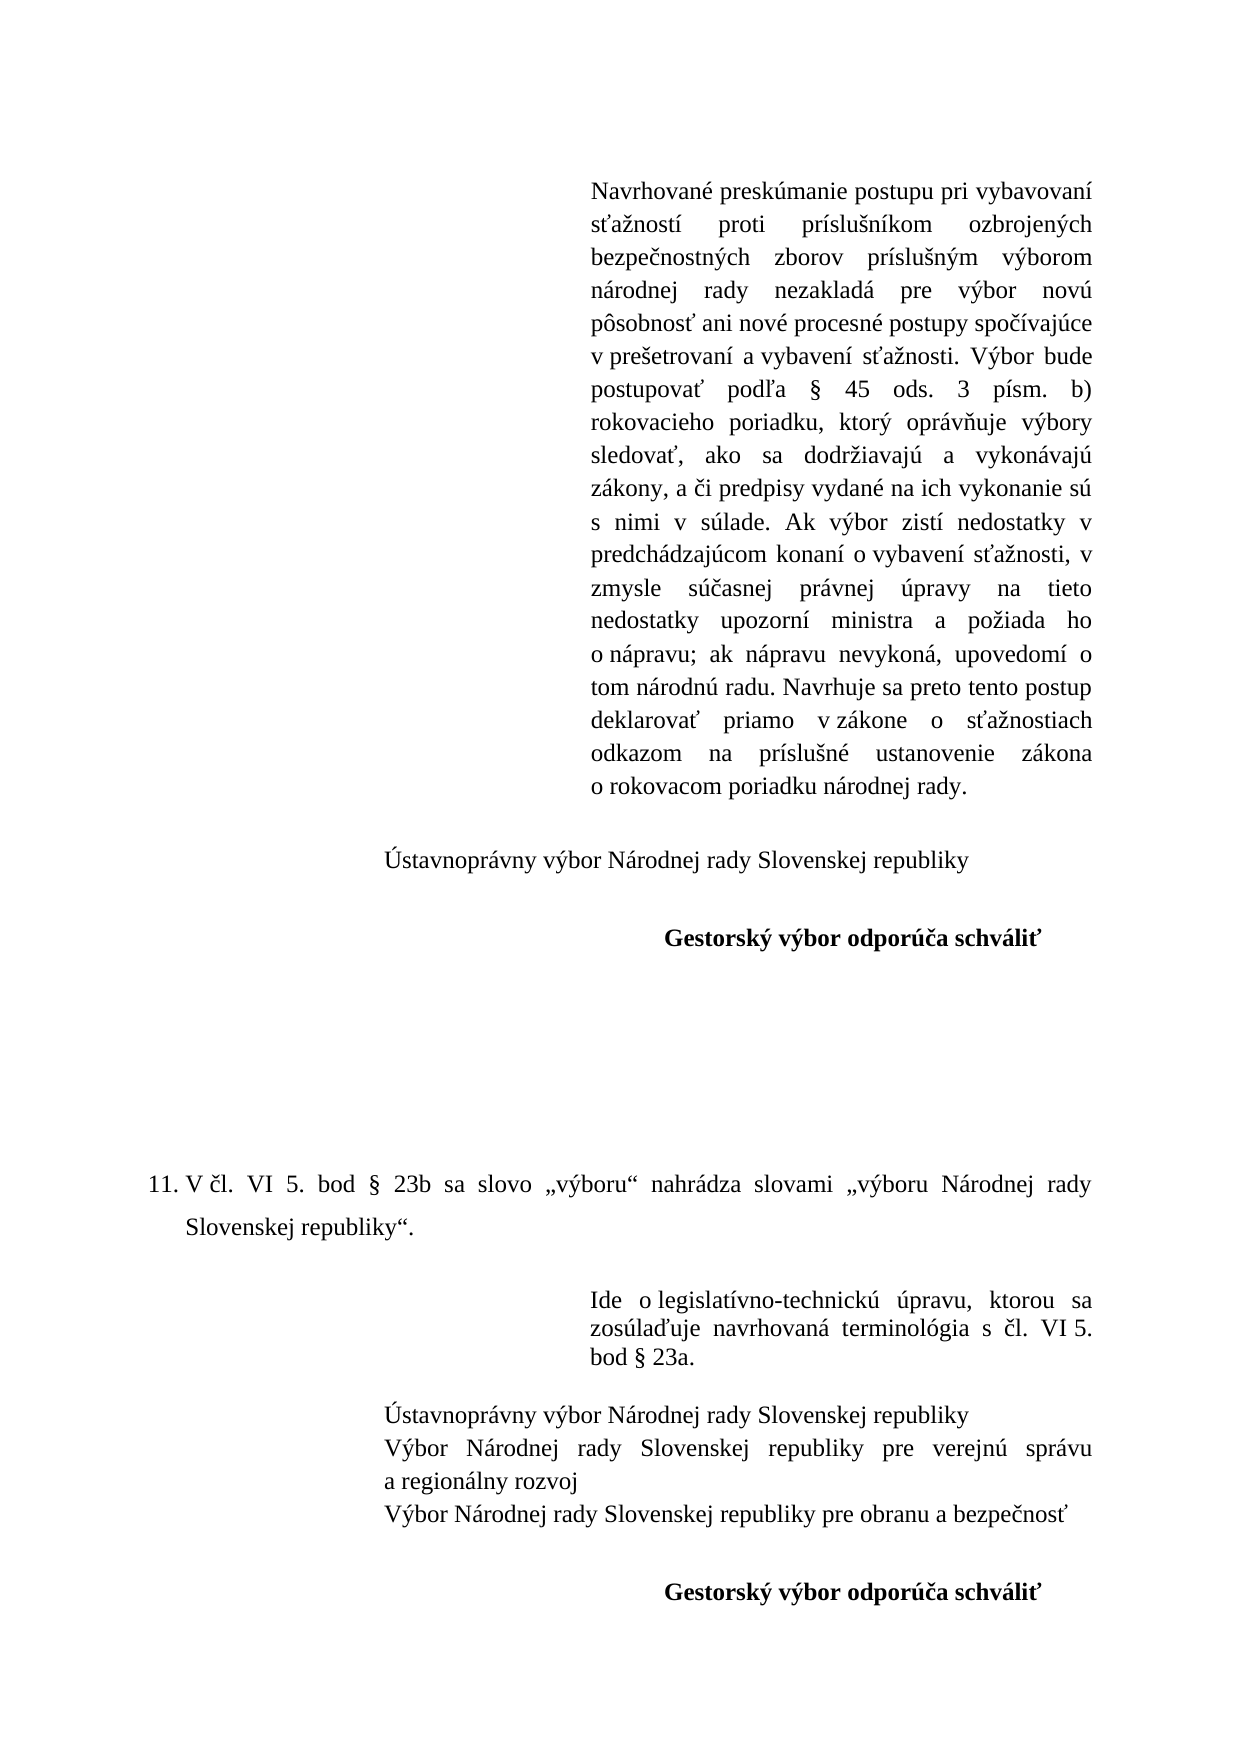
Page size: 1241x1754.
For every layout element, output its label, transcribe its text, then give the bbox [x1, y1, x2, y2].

text Navrhované preskúmanie postupu pri vybavovaní sťažností proti príslušníkom ozbrojených bezpečnostných zborov príslušným výborom národnej rady nezakladá pre výbor novú pôsobnosť ani nové procesné postupy spočívajúce v prešetrovaní a vybavení sťažnosti. Výbor bude postupovať podľa § 45 ods. 3 písm. b) rokovacieho poriadku, ktorý oprávňuje výbory sledovať, ako sa dodržiavajú a vykonávajú zákony, a či predpisy vydané na ich vykonanie sú s nimi v súlade. Ak výbor zistí nedostatky v predchádzajúcom konaní o vybavení sťažnosti, v zmysle súčasnej právnej úpravy na tieto nedostatky upozorní ministra a požiada ho o nápravu; ak nápravu nevykoná, upovedomí o tom národnú radu. Navrhuje sa preto tento postup deklarovať priamo v zákone o sťažnostiach odkazom na príslušné ustanovenie zákona o rokovacom poriadku národnej rady. [591, 176, 1093, 799]
list Ústavnoprávny výbor Národnej rady Slovenskej republiky [384, 845, 1093, 874]
text Gestorský výbor odporúča schváliť [148, 1577, 1093, 1606]
list Výbor Národnej rady Slovenskej republiky pre verejnú správu a regionálny rozvoj [384, 1433, 1093, 1494]
list Ústavnoprávny výbor Národnej rady Slovenskej republiky [384, 1400, 1093, 1428]
text Gestorský výbor odporúča schváliť [148, 923, 1093, 952]
text Ide o legislatívno-technickú úpravu, ktorou sa zosúlaďuje navrhovaná terminológia s čl. VI 5. bod § 23a. [590, 1285, 1093, 1371]
list Výbor Národnej rady Slovenskej republiky pre obranu a bezpečnosť [384, 1499, 1093, 1528]
list V čl. VI 5. bod § 23b sa slovo „výboru“ nahrádza slovami „výboru Národnej rady Slovenskej republiky“. [148, 1169, 1093, 1241]
